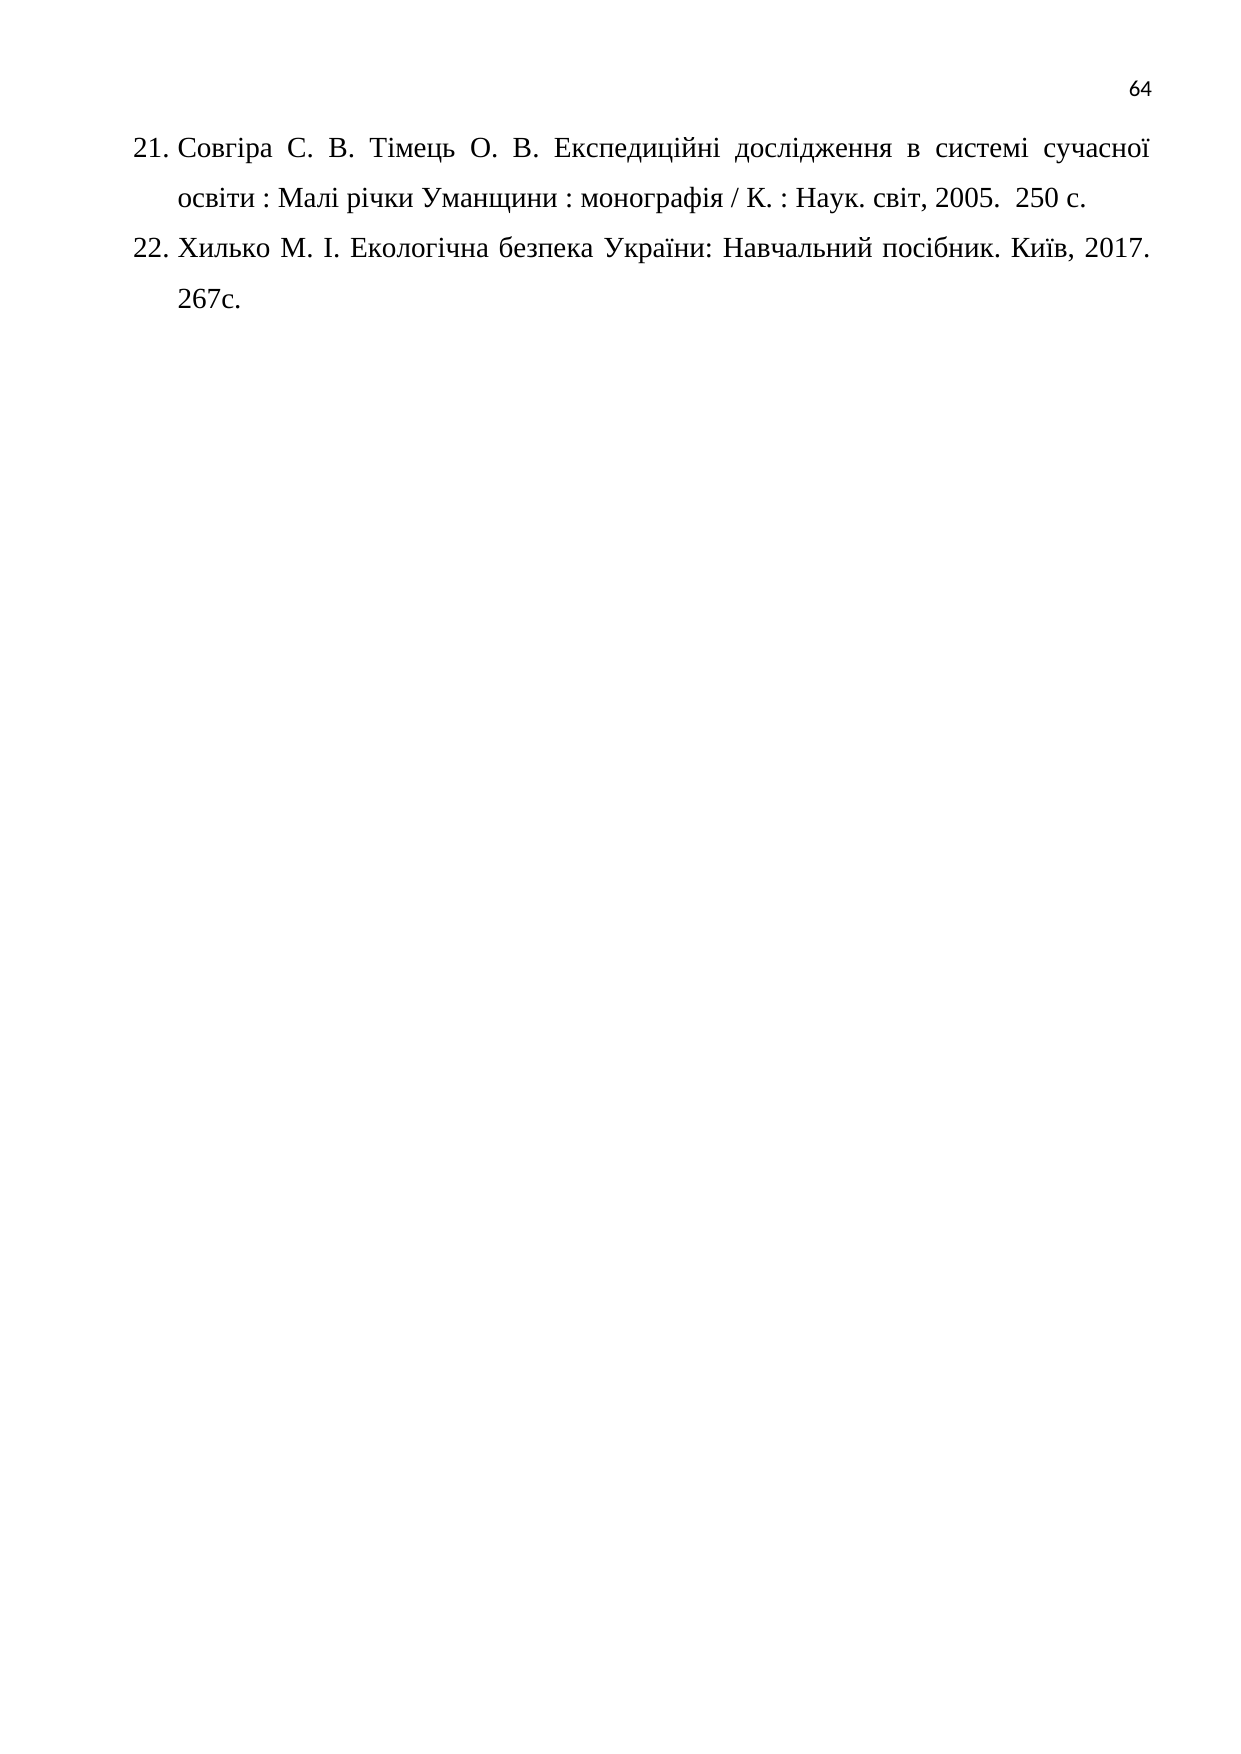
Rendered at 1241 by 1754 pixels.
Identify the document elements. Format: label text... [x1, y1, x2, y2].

list Хилько М. І. Екологічна безпека України: Навчальний посібник. Київ, 2017. 267с. [133, 230, 1152, 314]
list Совгіра С. В. Тімець О. В. Експедиційні дослідження в системі сучасної освіти : Малі річки Уманщини : монографія / К. : Наук. світ, 2005. 250 с. [133, 130, 1152, 214]
